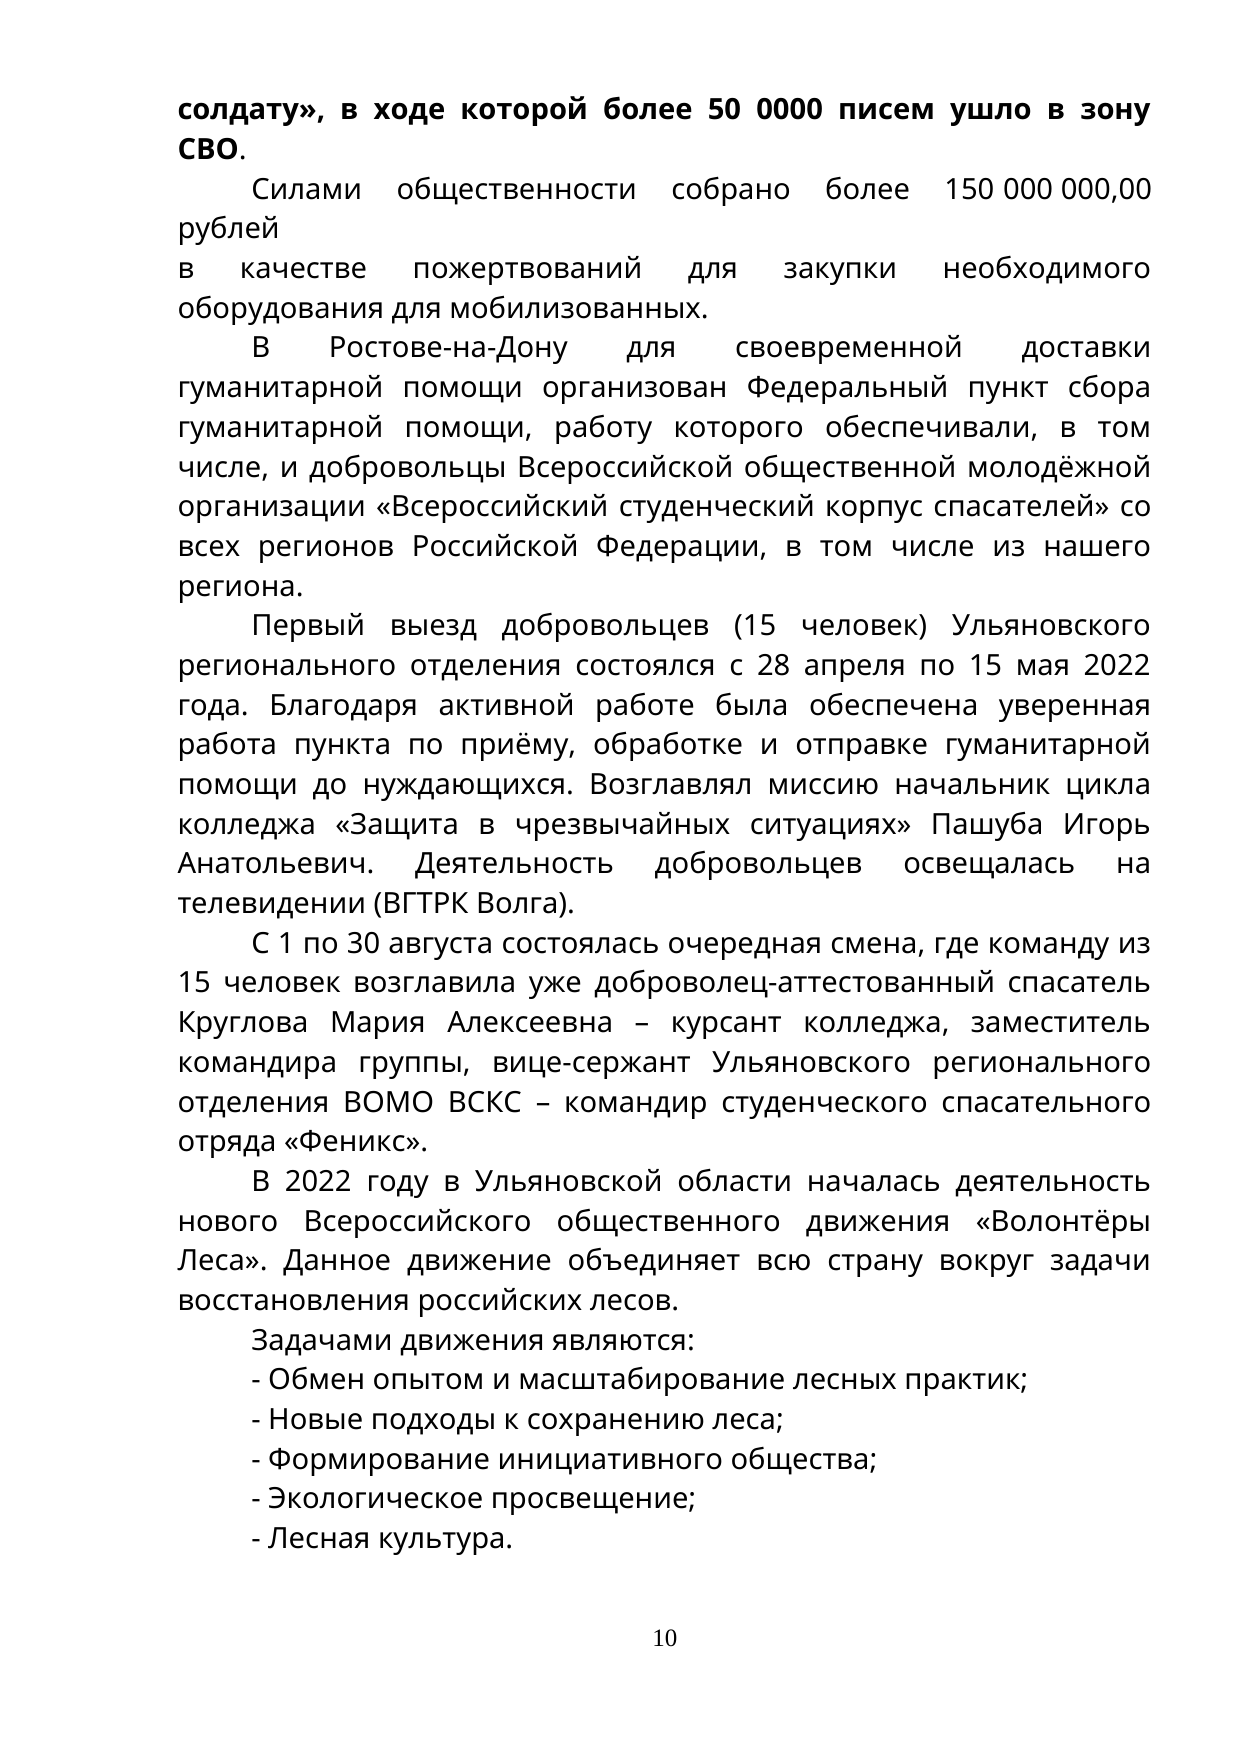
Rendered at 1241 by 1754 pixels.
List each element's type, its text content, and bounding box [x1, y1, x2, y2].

text - Обмен опытом и масштабирование лесных практик; [177, 1359, 1152, 1398]
text В 2022 году в Ульяновской области началась деятельность нового Всероссийского общественного движения «Волонтёры Леса». Данное движение объединяет всю страну вокруг задачи восстановления российских лесов. [177, 1160, 1152, 1319]
text - Формирование инициативного общества; [177, 1438, 1152, 1478]
text Задачами движения являются: [177, 1319, 1152, 1359]
text Первый выезд добровольцев (15 человек) Ульяновского регионального отделения состоялся с 28 апреля по 15 мая 2022 года. Благодаря активной работе была обеспечена уверенная работа пункта по приёму, обработке и отправке гуманитарной помощи до нуждающихся. Возглавлял миссию начальник цикла колледжа «Защита в чрезвычайных ситуациях» Пашуба Игорь Анатольевич. Деятельность добровольцев освещалась на телевидении (ВГТРК Волга). [177, 604, 1152, 922]
text - Экологическое просвещение; [177, 1478, 1152, 1517]
text - Лесная культура. [177, 1517, 1152, 1557]
text - Новые подходы к сохранению леса; [177, 1398, 1152, 1438]
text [177, 89, 1152, 168]
text В Ростове-на-Дону для своевременной доставки гуманитарной помощи организован Федеральный пункт сбора гуманитарной помощи, работу которого обеспечивали, в том числе, и добровольцы Всероссийской общественной молодёжной организации «Всероссийский студенческий корпус спасателей» со всех регионов Российской Федерации, в том числе из нашего региона. [177, 327, 1152, 604]
text С 1 по 30 августа состоялась очередная смена, где команду из 15 человек возглавила уже доброволец-аттестованный спасатель Круглова Мария Алексеевна – курсант колледжа, заместитель командира группы, вице-сержант Ульяновского регионального отделения ВОМО ВСКС – командир студенческого спасательного отряда «Феникс». [177, 922, 1152, 1160]
text Силами общественности собрано более 150 000 000,00 рублей в качестве пожертвований для закупки необходимого оборудования для мобилизованных. [177, 168, 1152, 327]
